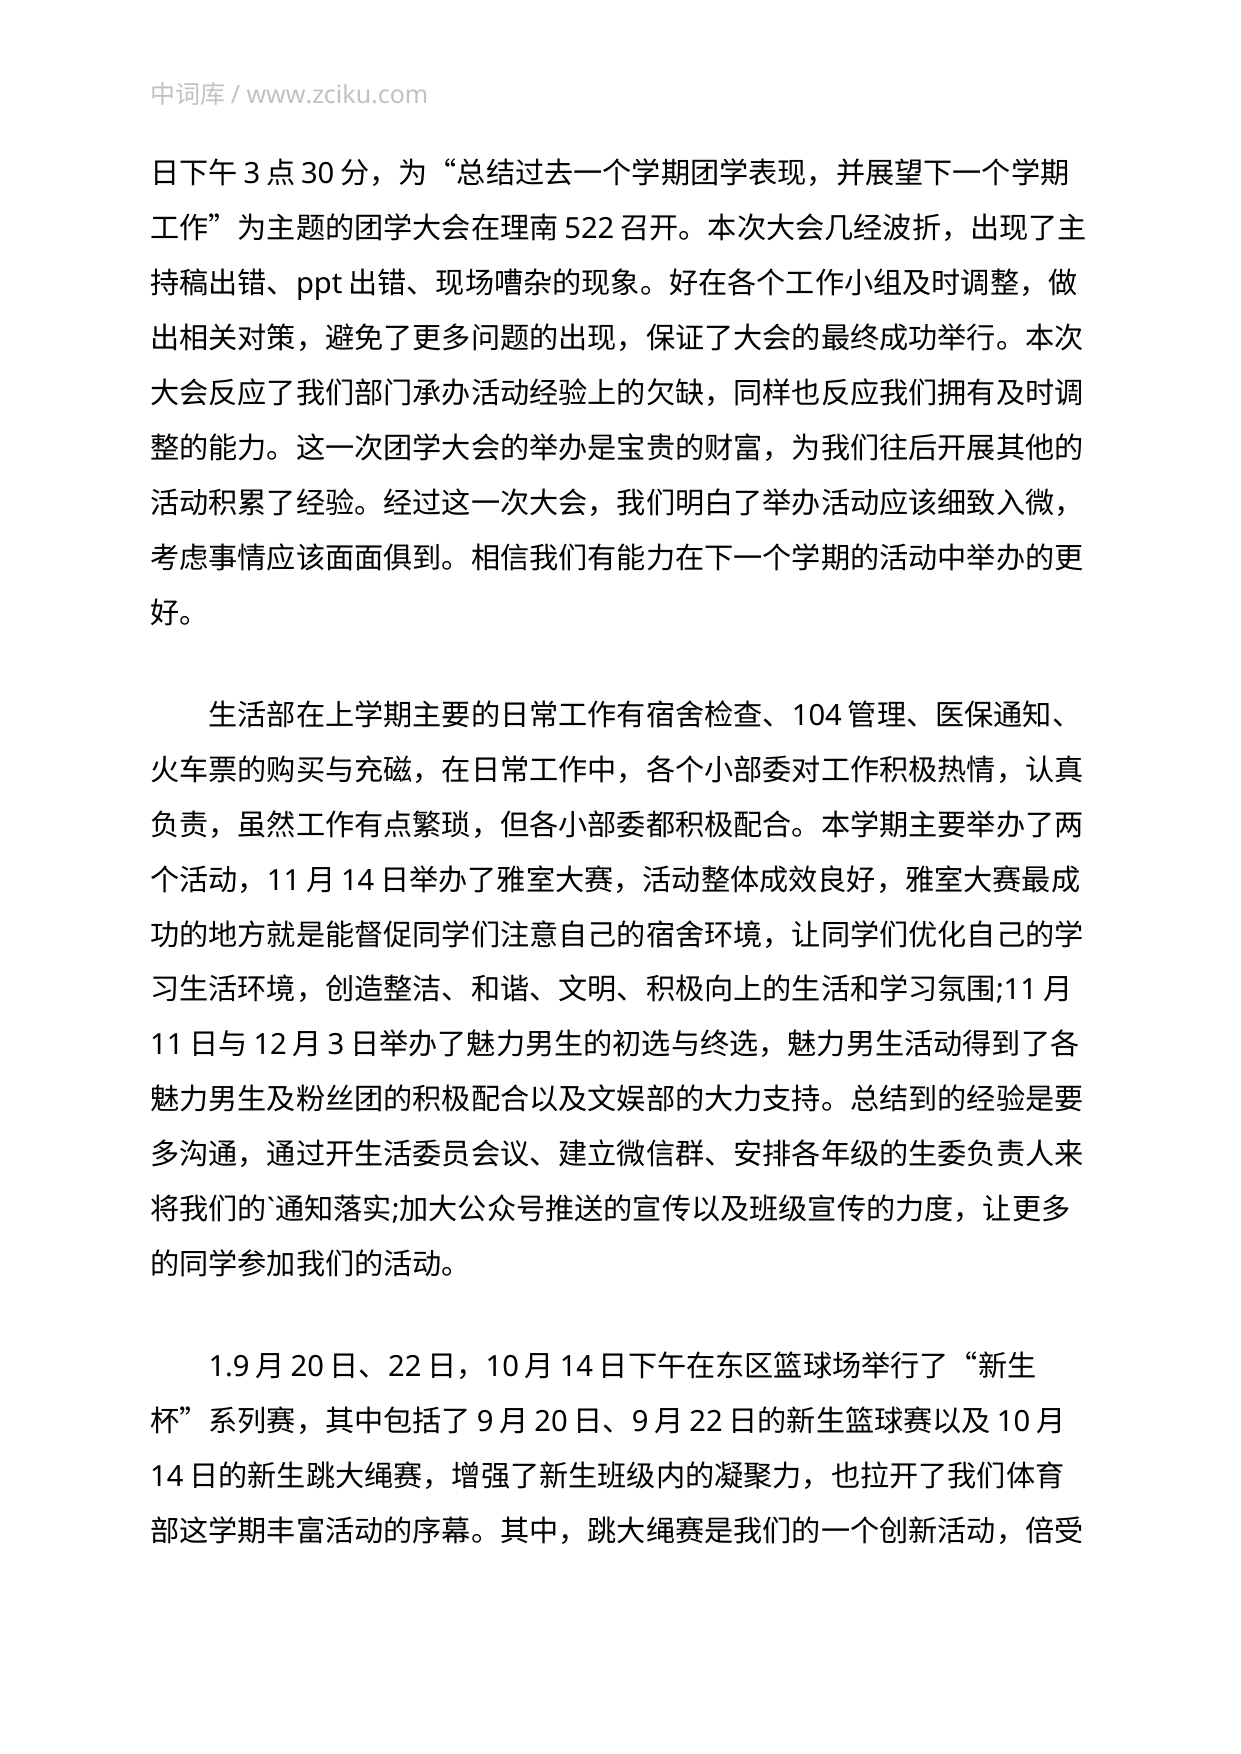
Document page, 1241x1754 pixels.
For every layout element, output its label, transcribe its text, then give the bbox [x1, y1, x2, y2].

text 生活部在上学期主要的日常工作有宿舍检查、104管理、医保通知、火车票的购买与充磁，在日常工作中，各个小部委对工作积极热情，认真负责，虽然工作有点繁琐，但各小部委都积极配合。本学期主要举办了两个活动，11月14日举办了雅室大赛，活动整体成效良好，雅室大赛最成功的地方就是能督促同学们注意自己的宿舍环境，让同学们优化自己的学习生活环境，创造整洁、和谐、文明、积极向上的生活和学习氛围;11月11日与12月3日举办了魅力男生的初选与终选，魅力男生活动得到了各魅力男生及粉丝团的积极配合以及文娱部的大力支持。总结到的经验是要多沟通，通过开生活委员会议、建立微信群、安排各年级的生委负责人来将我们的`通知落实;加大公众号推送的宣传以及班级宣传的力度，让更多的同学参加我们的活动。 [150, 691, 1090, 1283]
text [150, 1342, 1090, 1550]
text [150, 150, 1090, 632]
